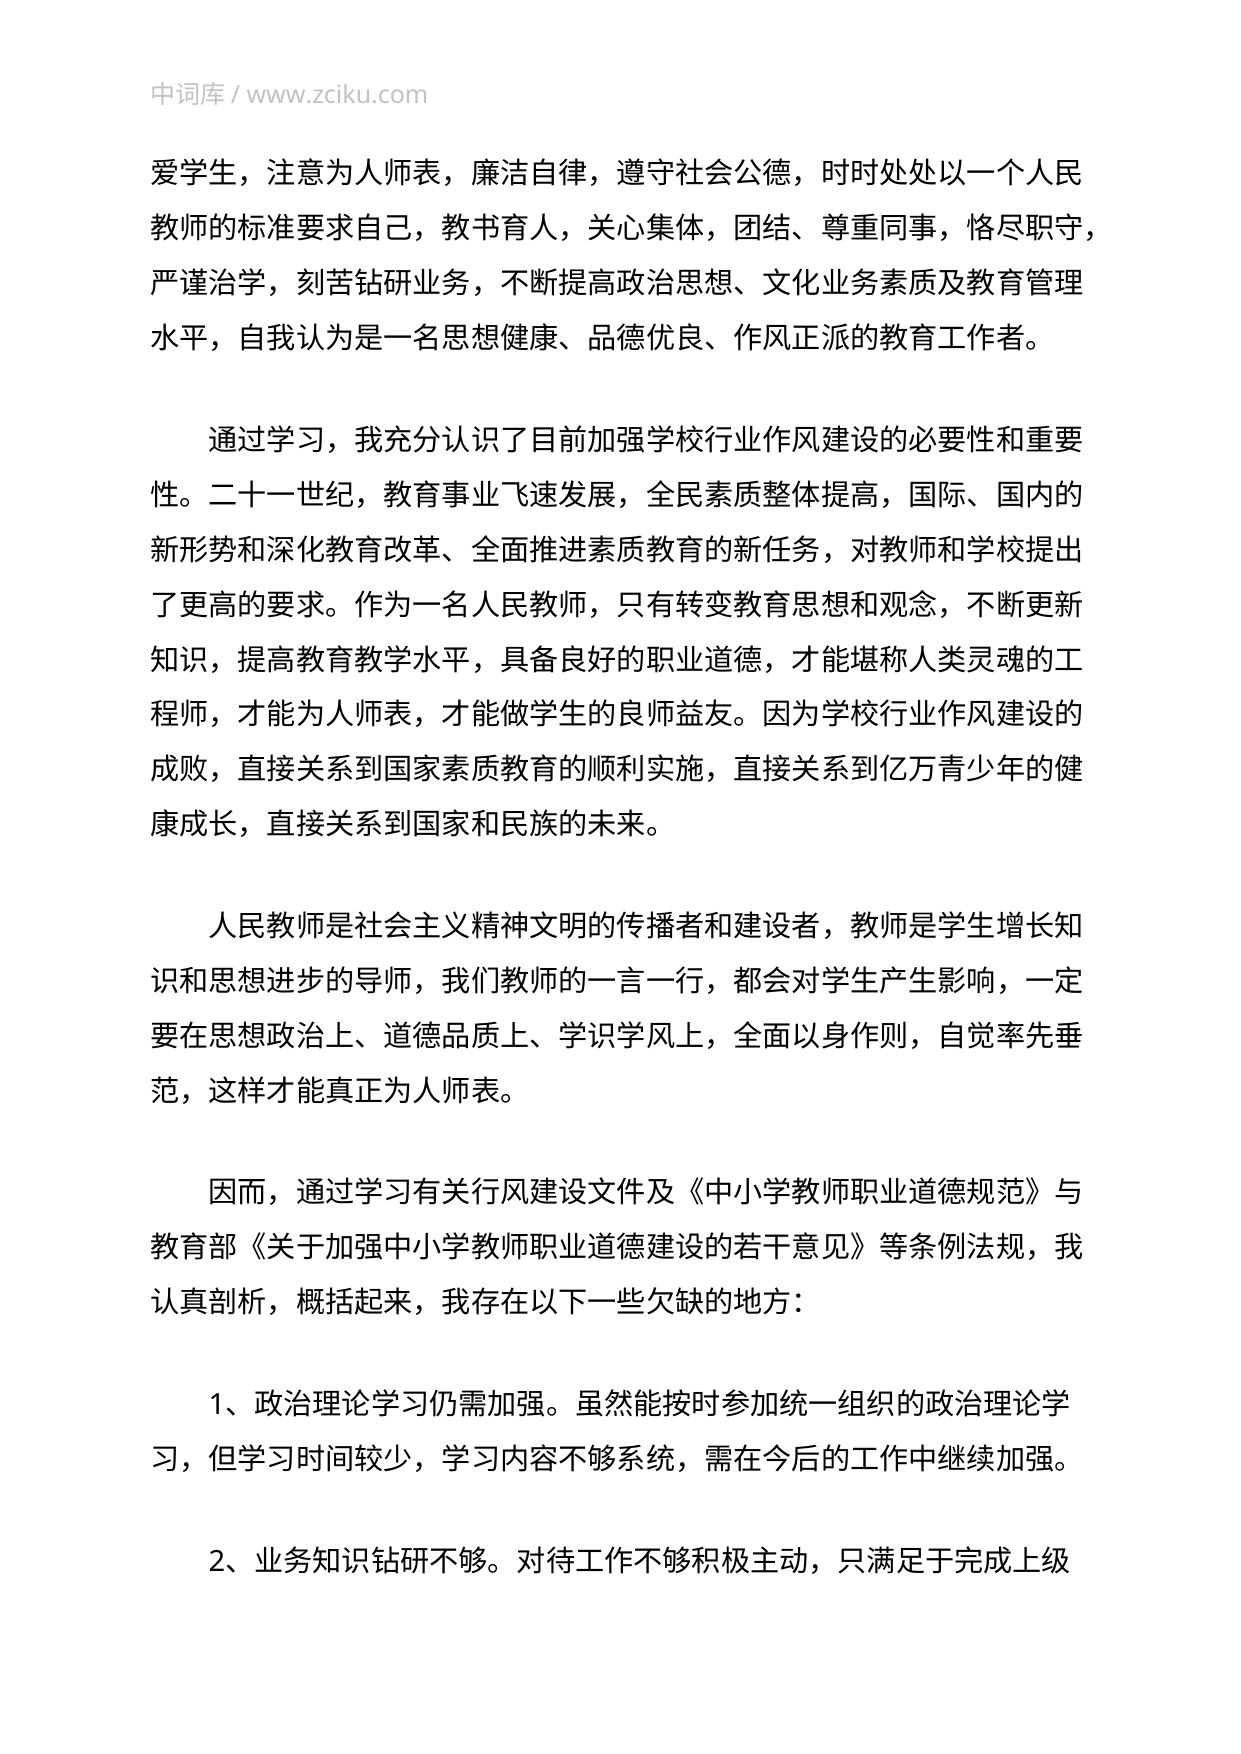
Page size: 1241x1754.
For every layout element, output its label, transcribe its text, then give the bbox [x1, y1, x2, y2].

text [150, 150, 1090, 357]
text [150, 1537, 1090, 1580]
text 1、政治理论学习仍需加强。虽然能按时参加统一组织的政治理论学习，但学习时间较少，学习内容不够系统，需在今后的工作中继续加强。 [150, 1381, 1090, 1478]
text 通过学习，我充分认识了目前加强学校行业作风建设的必要性和重要性。二十一世纪，教育事业飞速发展，全民素质整体提高，国际、国内的新形势和深化教育改革、全面推进素质教育的新任务，对教师和学校提出了更高的要求。作为一名人民教师，只有转变教育思想和观念，不断更新知识，提高教育教学水平，具备良好的职业道德，才能堪称人类灵魂的工程师，才能为人师表，才能做学生的良师益友。因为学校行业作风建设的成败，直接关系到国家素质教育的顺利实施，直接关系到亿万青少年的健康成长，直接关系到国家和民族的未来。 [150, 416, 1090, 843]
text 因而，通过学习有关行风建设文件及《中小学教师职业道德规范》与教育部《关于加强中小学教师职业道德建设的若干意见》等条例法规，我认真剖析，概括起来，我存在以下一些欠缺的地方： [150, 1169, 1090, 1321]
text 人民教师是社会主义精神文明的传播者和建设者，教师是学生增长知识和思想进步的导师，我们教师的一言一行，都会对学生产生影响，一定要在思想政治上、道德品质上、学识学风上，全面以身作则，自觉率先垂范，这样才能真正为人师表。 [150, 902, 1090, 1109]
